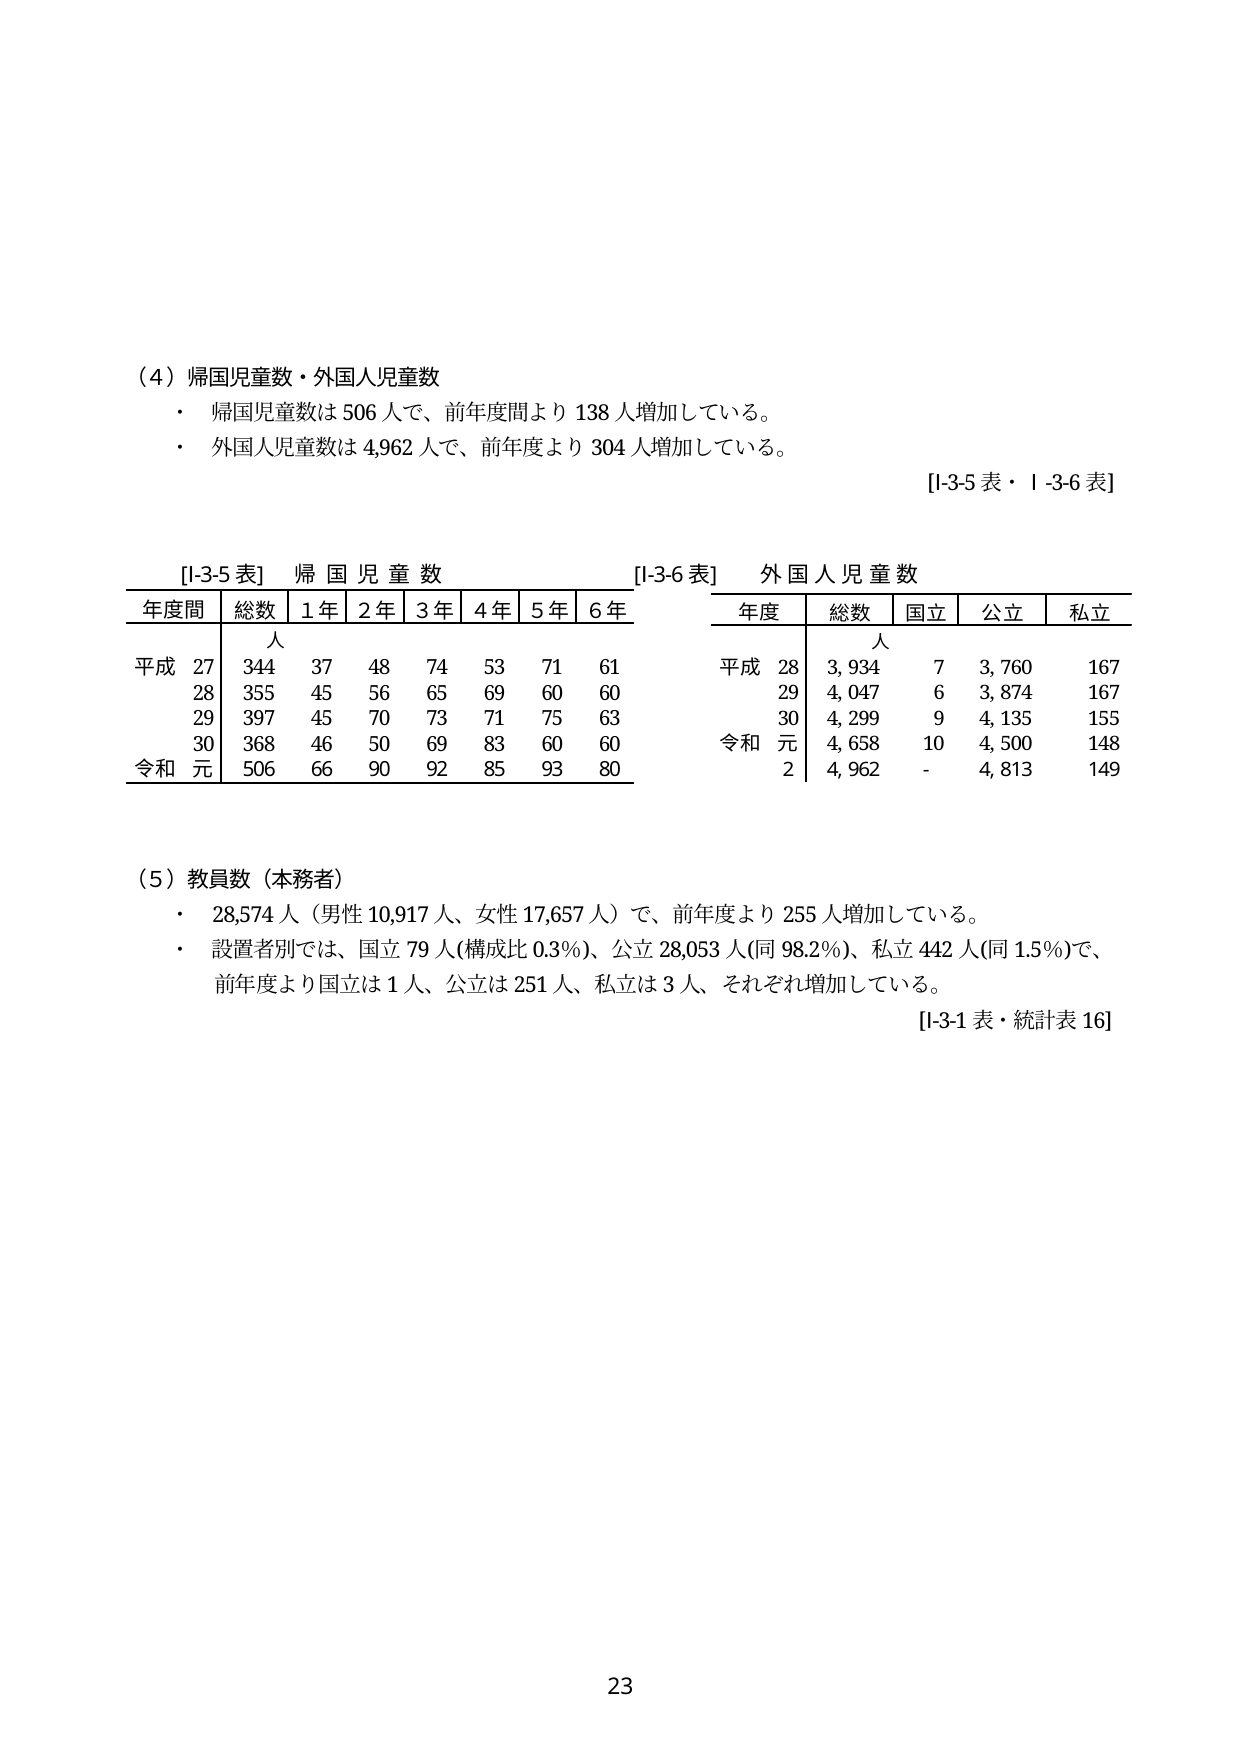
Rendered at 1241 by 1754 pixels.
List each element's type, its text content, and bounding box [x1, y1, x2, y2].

text [Ⅰ-3-5表] 帰国児童数 [Ⅰ-3-6表] 外国人児童数 [125, 557, 1113, 589]
text [Ⅰ-3-5表・Ⅰ-3-6表] [125, 462, 1116, 498]
text [Ⅰ-3-1表・統計表16] [126, 1000, 1113, 1035]
text ・ 28,574人（男性10,917人、女性17,657人）で、前年度より255人増加している。 [169, 894, 1116, 929]
text ・ 外国人児童数は4,962人で、前年度より304人増加している。 [125, 427, 1116, 462]
text （４）帰国児童数・外国人児童数 [125, 358, 1116, 392]
text （５）教員数（本務者） [125, 860, 1116, 894]
text ・ 設置者別では、国立79人(構成比0.3％)、公立28,053人(同98.2％)、私立442人(同1.5％)で、前年度より国立は1人、公立は251人、私立は3人、それぞれ増加している。 [169, 929, 1116, 1000]
text ・ 帰国児童数は506人で、前年度間より138人増加している。 [125, 392, 1116, 427]
